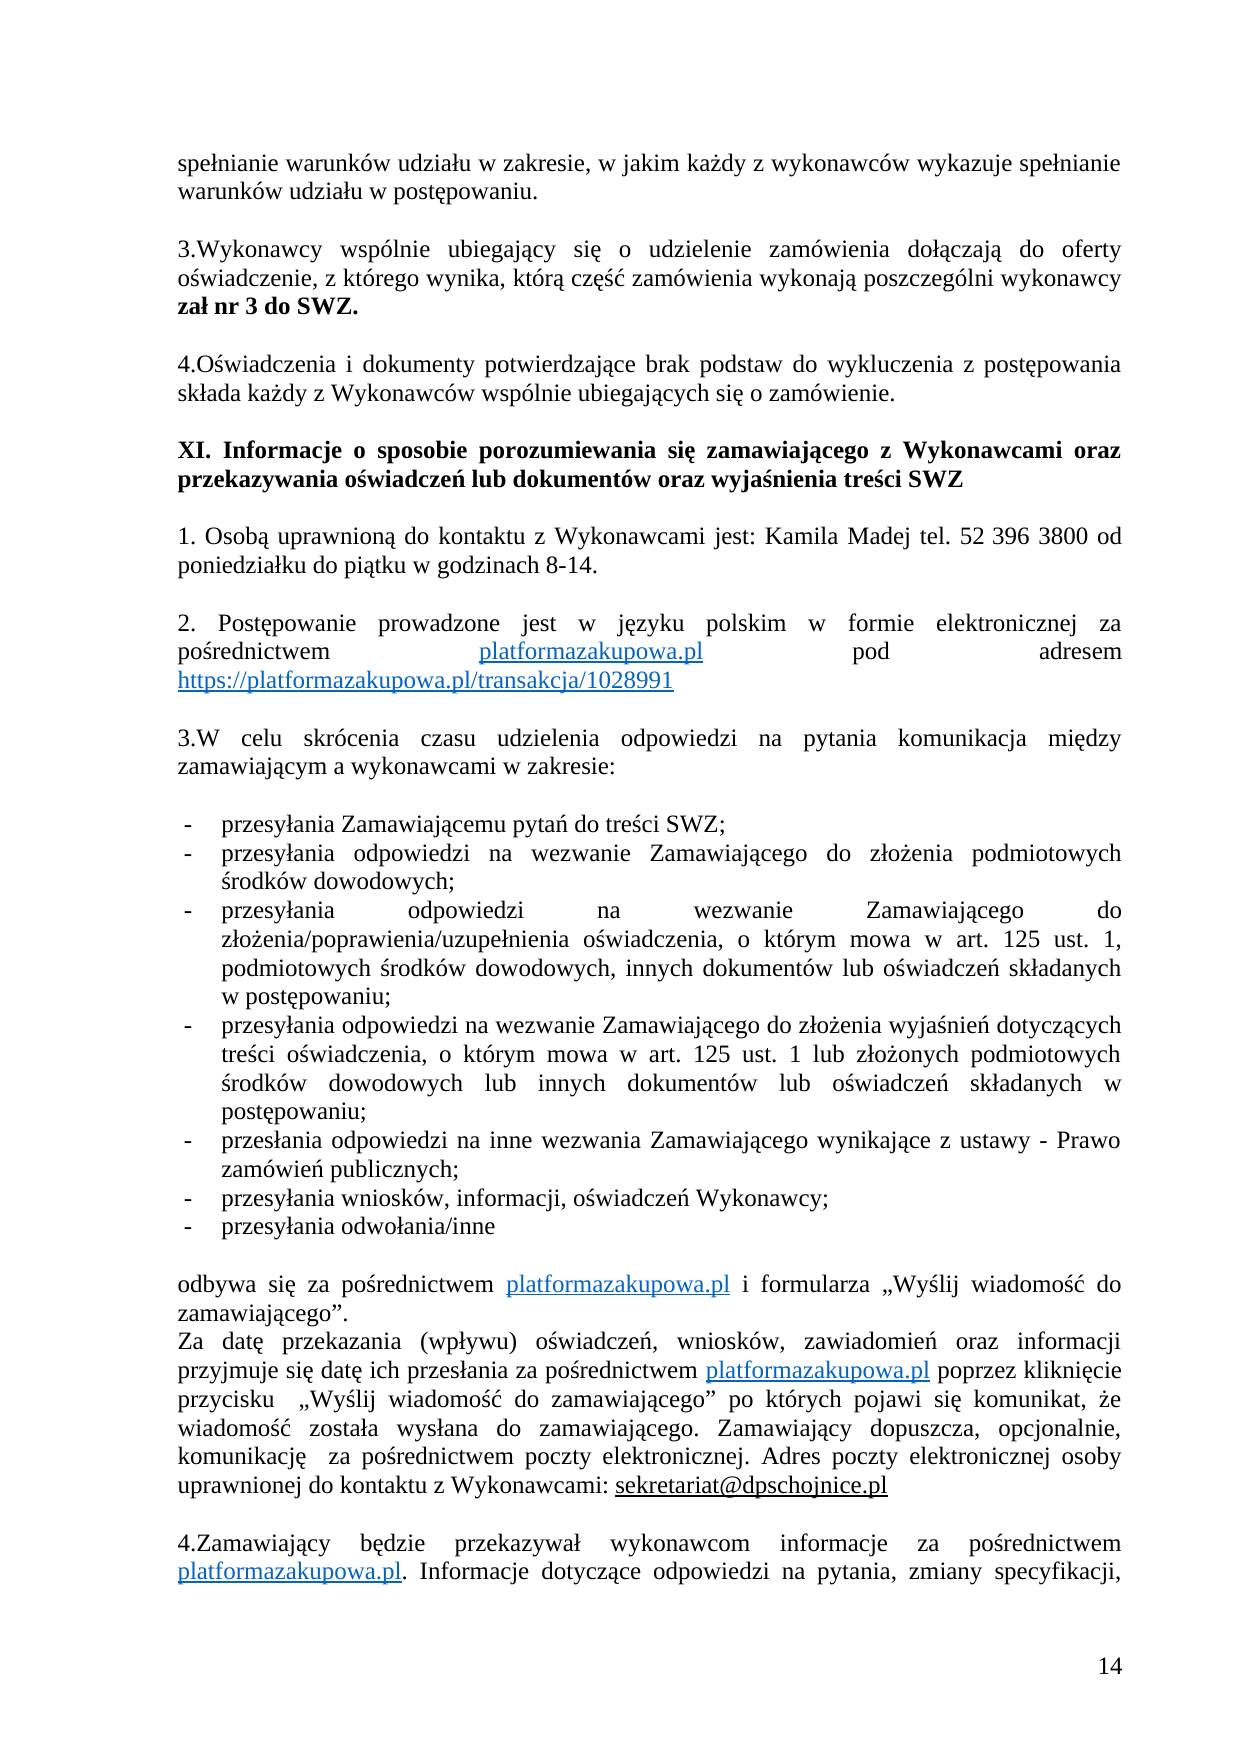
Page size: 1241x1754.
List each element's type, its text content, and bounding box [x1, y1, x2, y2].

text odbywa się za pośrednictwem platformazakupowa.pl i formularza „Wyślij wiadomość do zamawiającego”. [177, 1269, 1122, 1326]
list przesyłania odpowiedzi na wezwanie Zamawiającego do złożenia podmiotowych środków dowodowych; [183, 838, 1122, 895]
list przesyłania odwołania/inne [183, 1211, 1122, 1240]
text 4.Oświadczenia i dokumenty potwierdzające brak podstaw do wykluczenia z postępowania składa każdy z Wykonawców wspólnie ubiegających się o zamówienie. [177, 349, 1122, 406]
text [177, 148, 1122, 205]
list przesyłania odpowiedzi na wezwanie Zamawiającego do złożenia wyjaśnień dotyczących treści oświadczenia, o którym mowa w art. 125 ust. 1 lub złożonych podmiotowych środków dowodowych lub innych dokumentów lub oświadczeń składanych w postępowaniu; [183, 1010, 1122, 1125]
text XI. Informacje o sposobie porozumiewania się zamawiającego z Wykonawcami oraz przekazywania oświadczeń lub dokumentów oraz wyjaśnienia treści SWZ [177, 435, 1122, 493]
text 1. Osobą uprawnioną do kontaktu z Wykonawcami jest: Kamila Madej tel. 52 396 3800 od poniedziałku do piątku w godzinach 8-14. [177, 521, 1122, 579]
text Za datę przekazania (wpływu) oświadczeń, wniosków, zawiadomień oraz informacji przyjmuje się datę ich przesłania za pośrednictwem platformazakupowa.pl poprzez kliknięcie przycisku „Wyślij wiadomość do zamawiającego” po których pojawi się komunikat, że wiadomość została wysłana do zamawiającego. Zamawiający dopuszcza, opcjonalnie, komunikację za pośrednictwem poczty elektronicznej. Adres poczty elektronicznej osoby uprawnionej do kontaktu z Wykonawcami: sekretariat@dpschojnice.pl [177, 1326, 1122, 1499]
text 3.W celu skrócenia czasu udzielenia odpowiedzi na pytania komunikacja między zamawiającym a wykonawcami w zakresie: [177, 723, 1122, 780]
text 3.Wykonawcy wspólnie ubiegający się o udzielenie zamówienia dołączają do oferty oświadczenie, z którego wynika, którą część zamówienia wykonają poszczególni wykonawcy zał nr 3 do SWZ. [177, 234, 1122, 320]
text 2. Postępowanie prowadzone jest w języku polskim w formie elektronicznej za pośrednictwem platformazakupowa.pl pod adresem https://platformazakupowa.pl/transakcja/1028991 [177, 608, 1122, 694]
list przesłania odpowiedzi na inne wezwania Zamawiającego wynikające z ustawy - Prawo zamówień publicznych; [183, 1125, 1122, 1183]
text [177, 1528, 1122, 1585]
list przesyłania Zamawiającemu pytań do treści SWZ; [183, 809, 1122, 838]
list przesyłania wniosków, informacji, oświadczeń Wykonawcy; [183, 1183, 1122, 1211]
list przesyłania odpowiedzi na wezwanie Zamawiającego do złożenia/poprawienia/uzupełnienia oświadczenia, o którym mowa w art. 125 ust. 1, podmiotowych środków dowodowych, innych dokumentów lub oświadczeń składanych w postępowaniu; [183, 895, 1122, 1010]
